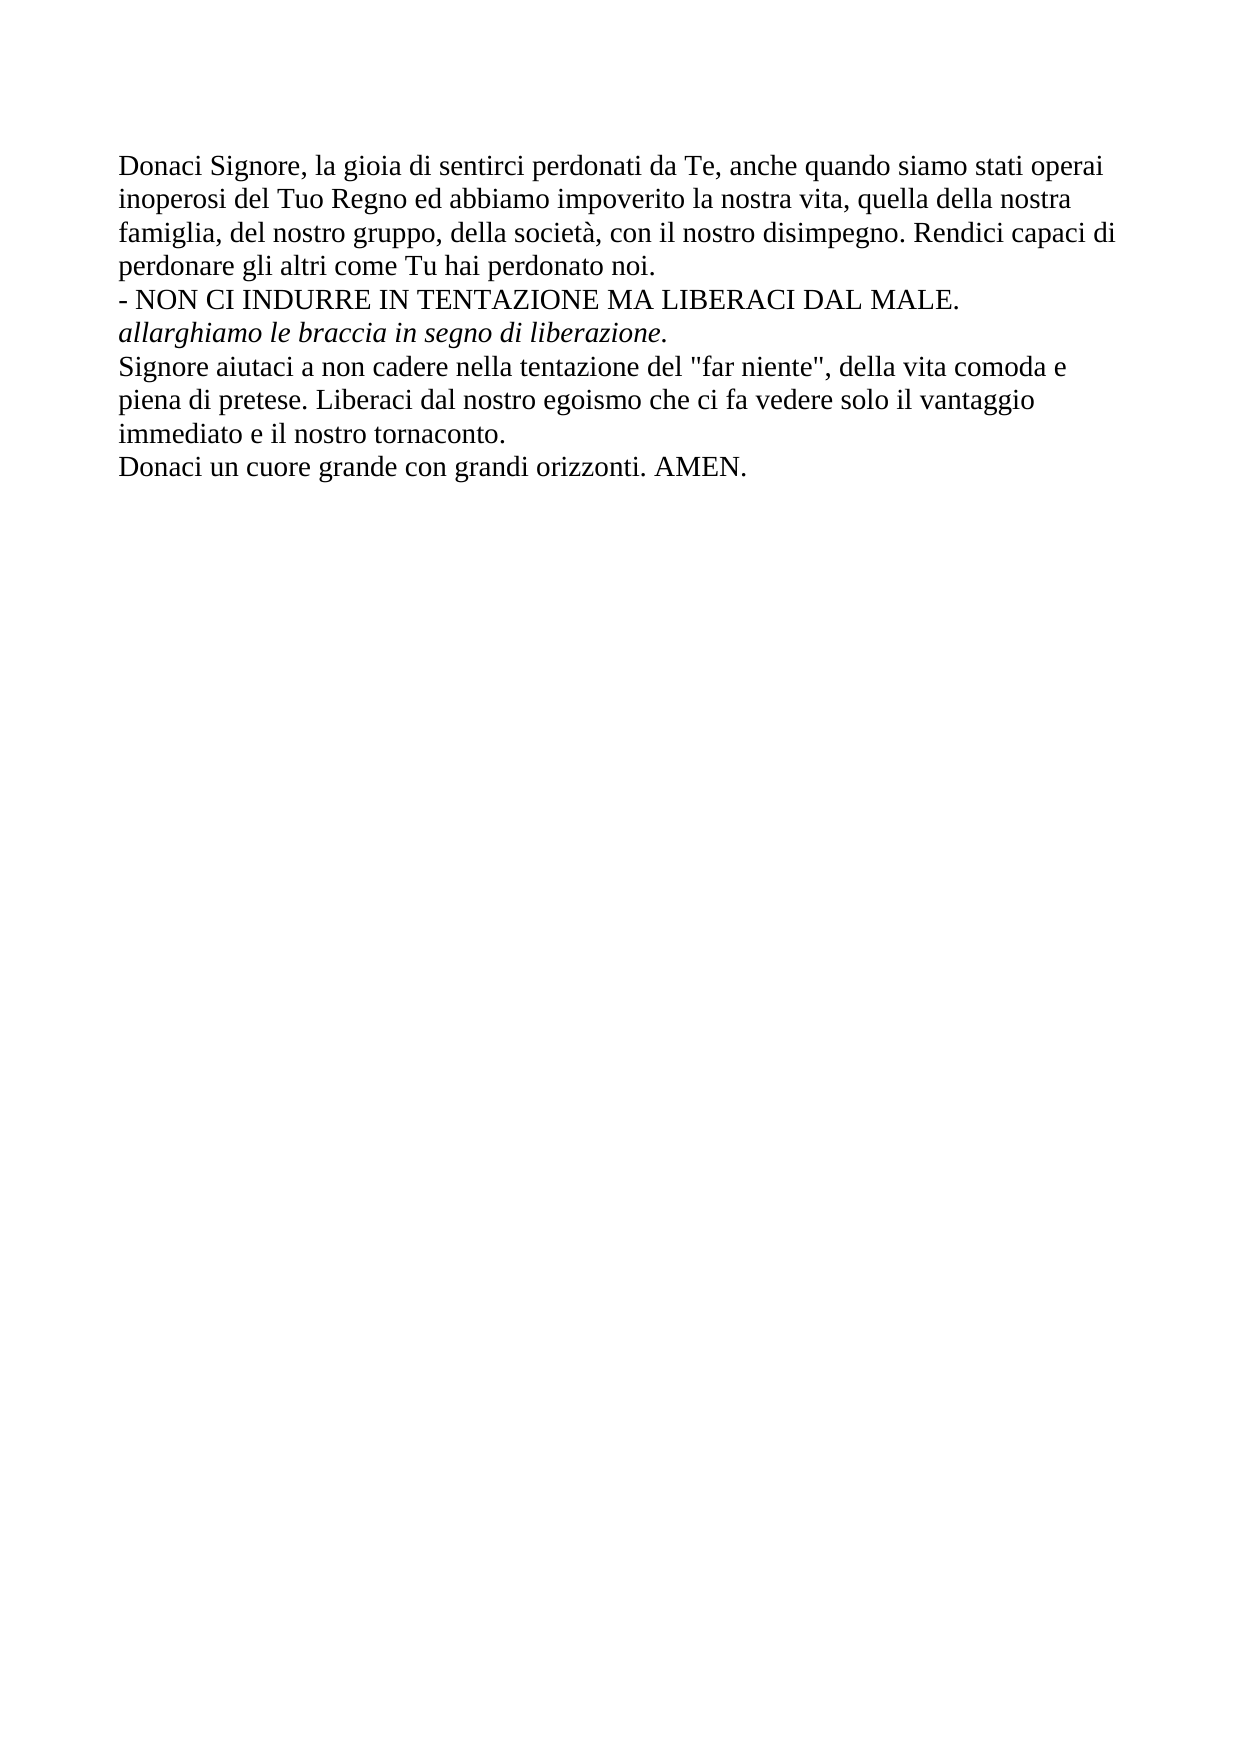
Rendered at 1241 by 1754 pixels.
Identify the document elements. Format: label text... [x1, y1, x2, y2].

text Signore aiutaci a non cadere nella tentazione del "far niente", della vita comoda e [118, 349, 1122, 382]
text Donaci Signore, la gioia di sentirci perdonati da Te, anche quando siamo stati operai [118, 148, 1122, 181]
text perdonare gli altri come Tu hai perdonato noi. [118, 248, 1122, 282]
text famiglia, del nostro gruppo, della società, con il nostro disimpegno. Rendici capaci di [118, 215, 1122, 248]
text immediato e il nostro tornaconto. [118, 416, 1122, 449]
text inoperosi del Tuo Regno ed abbiamo impoverito la nostra vita, quella della nostra [118, 181, 1122, 215]
text allarghiamo le braccia in segno di liberazione. [118, 315, 1122, 349]
text - NON CI INDURRE IN TENTAZIONE MA LIBERACI DAL MALE. [118, 282, 1122, 315]
text piena di pretese. Liberaci dal nostro egoismo che ci fa vedere solo il vantaggio [118, 382, 1122, 416]
text Donaci un cuore grande con grandi orizzonti. AMEN. [118, 449, 1122, 483]
